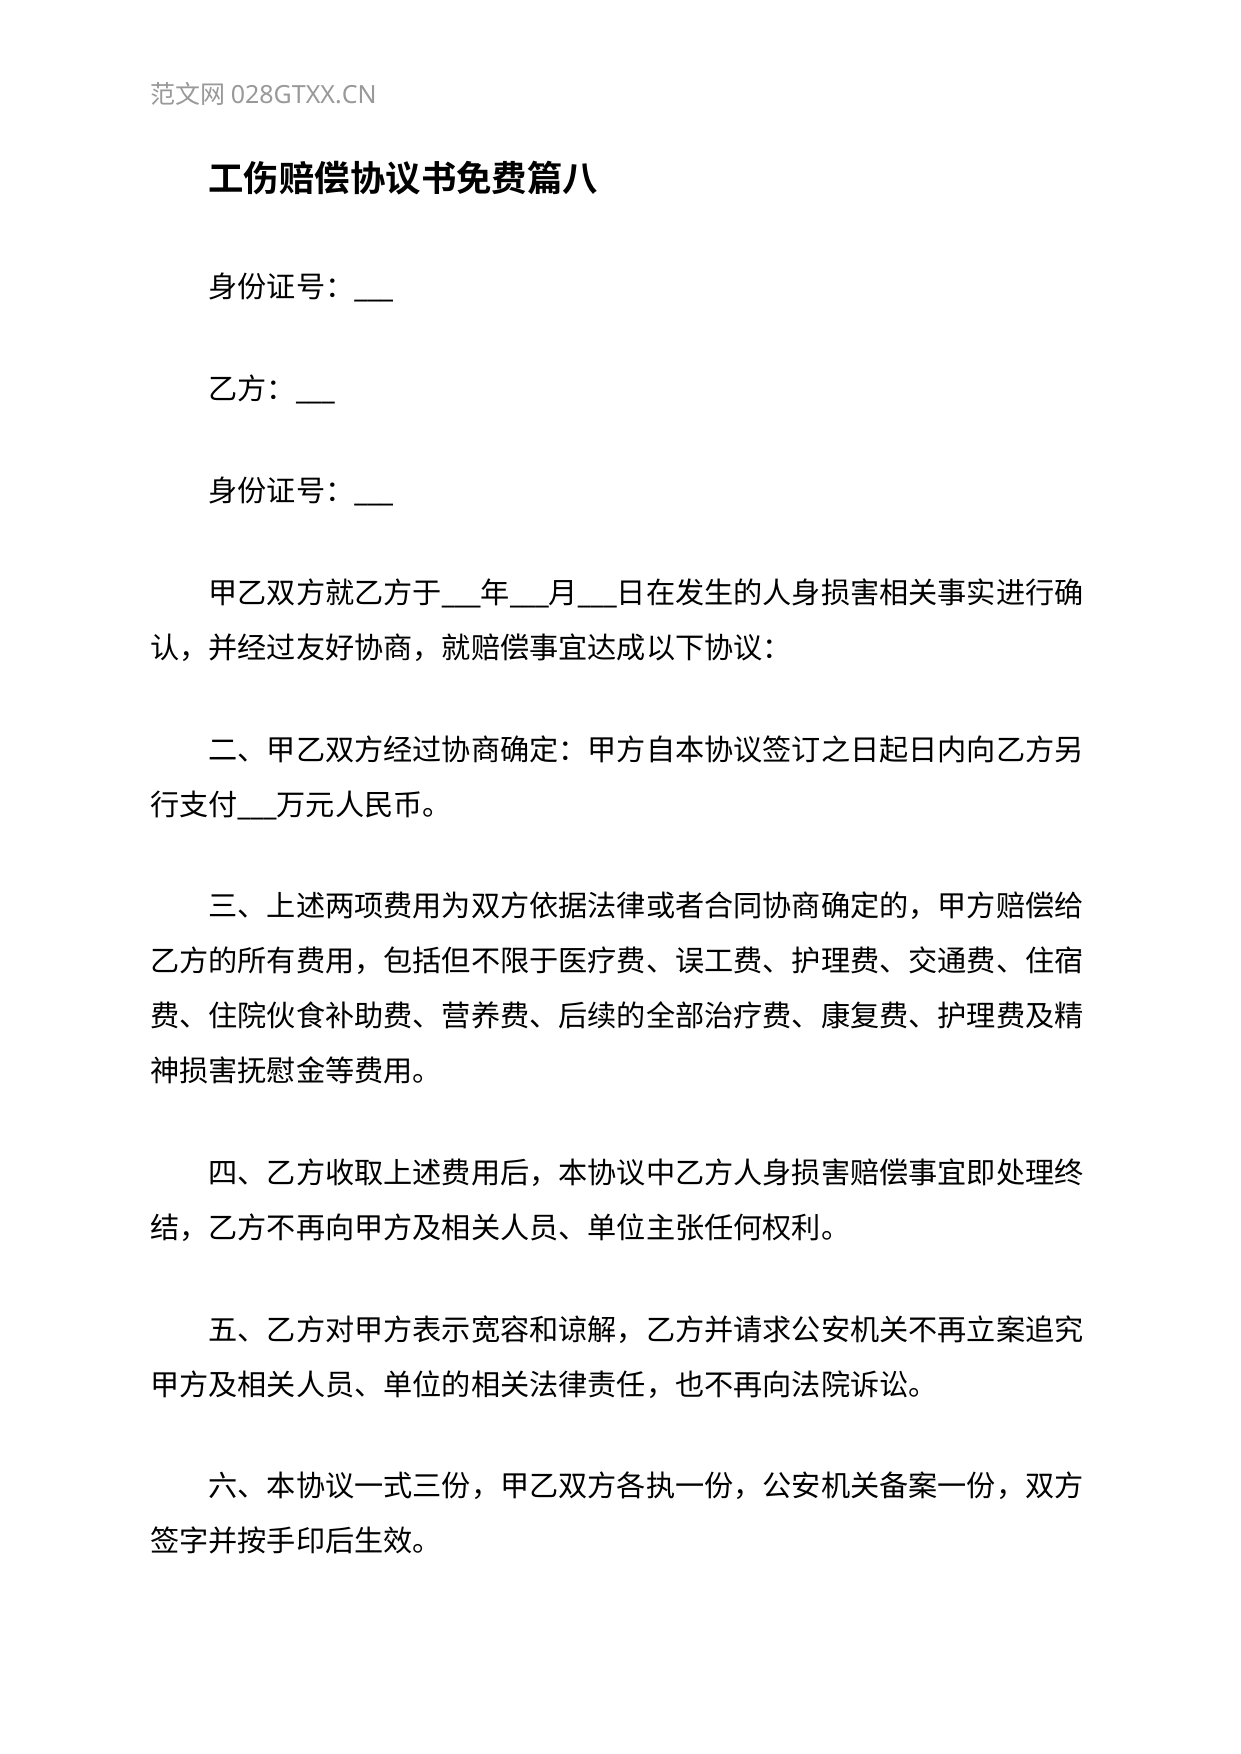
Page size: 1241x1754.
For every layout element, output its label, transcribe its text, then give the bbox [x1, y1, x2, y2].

text 身份证号：___ [150, 467, 1090, 510]
text 四、乙方收取上述费用后，本协议中乙方人身损害赔偿事宜即处理终结，乙方不再向甲方及相关人员、单位主张任何权利。 [150, 1149, 1090, 1247]
text 五、乙方对甲方表示宽容和谅解，乙方并请求公安机关不再立案追究甲方及相关人员、单位的相关法律责任，也不再向法院诉讼。 [150, 1306, 1090, 1403]
text 工伤赔偿协议书免费篇八 [150, 150, 1090, 201]
text 身份证号：___ [150, 263, 1090, 306]
text 二、甲乙双方经过协商确定：甲方自本协议签订之日起日内向乙方另行支付___万元人民币。 [150, 726, 1090, 823]
text 甲乙双方就乙方于___年___月___日在发生的人身损害相关事实进行确认，并经过友好协商，就赔偿事宜达成以下协议： [150, 569, 1090, 667]
text 六、本协议一式三份，甲乙双方各执一份，公安机关备案一份，双方签字并按手印后生效。 [150, 1463, 1090, 1560]
text 乙方：___ [150, 365, 1090, 408]
text 三、上述两项费用为双方依据法律或者合同协商确定的，甲方赔偿给乙方的所有费用，包括但不限于医疗费、误工费、护理费、交通费、住宿费、住院伙食补助费、营养费、后续的全部治疗费、康复费、护理费及精神损害抚慰金等费用。 [150, 883, 1090, 1090]
